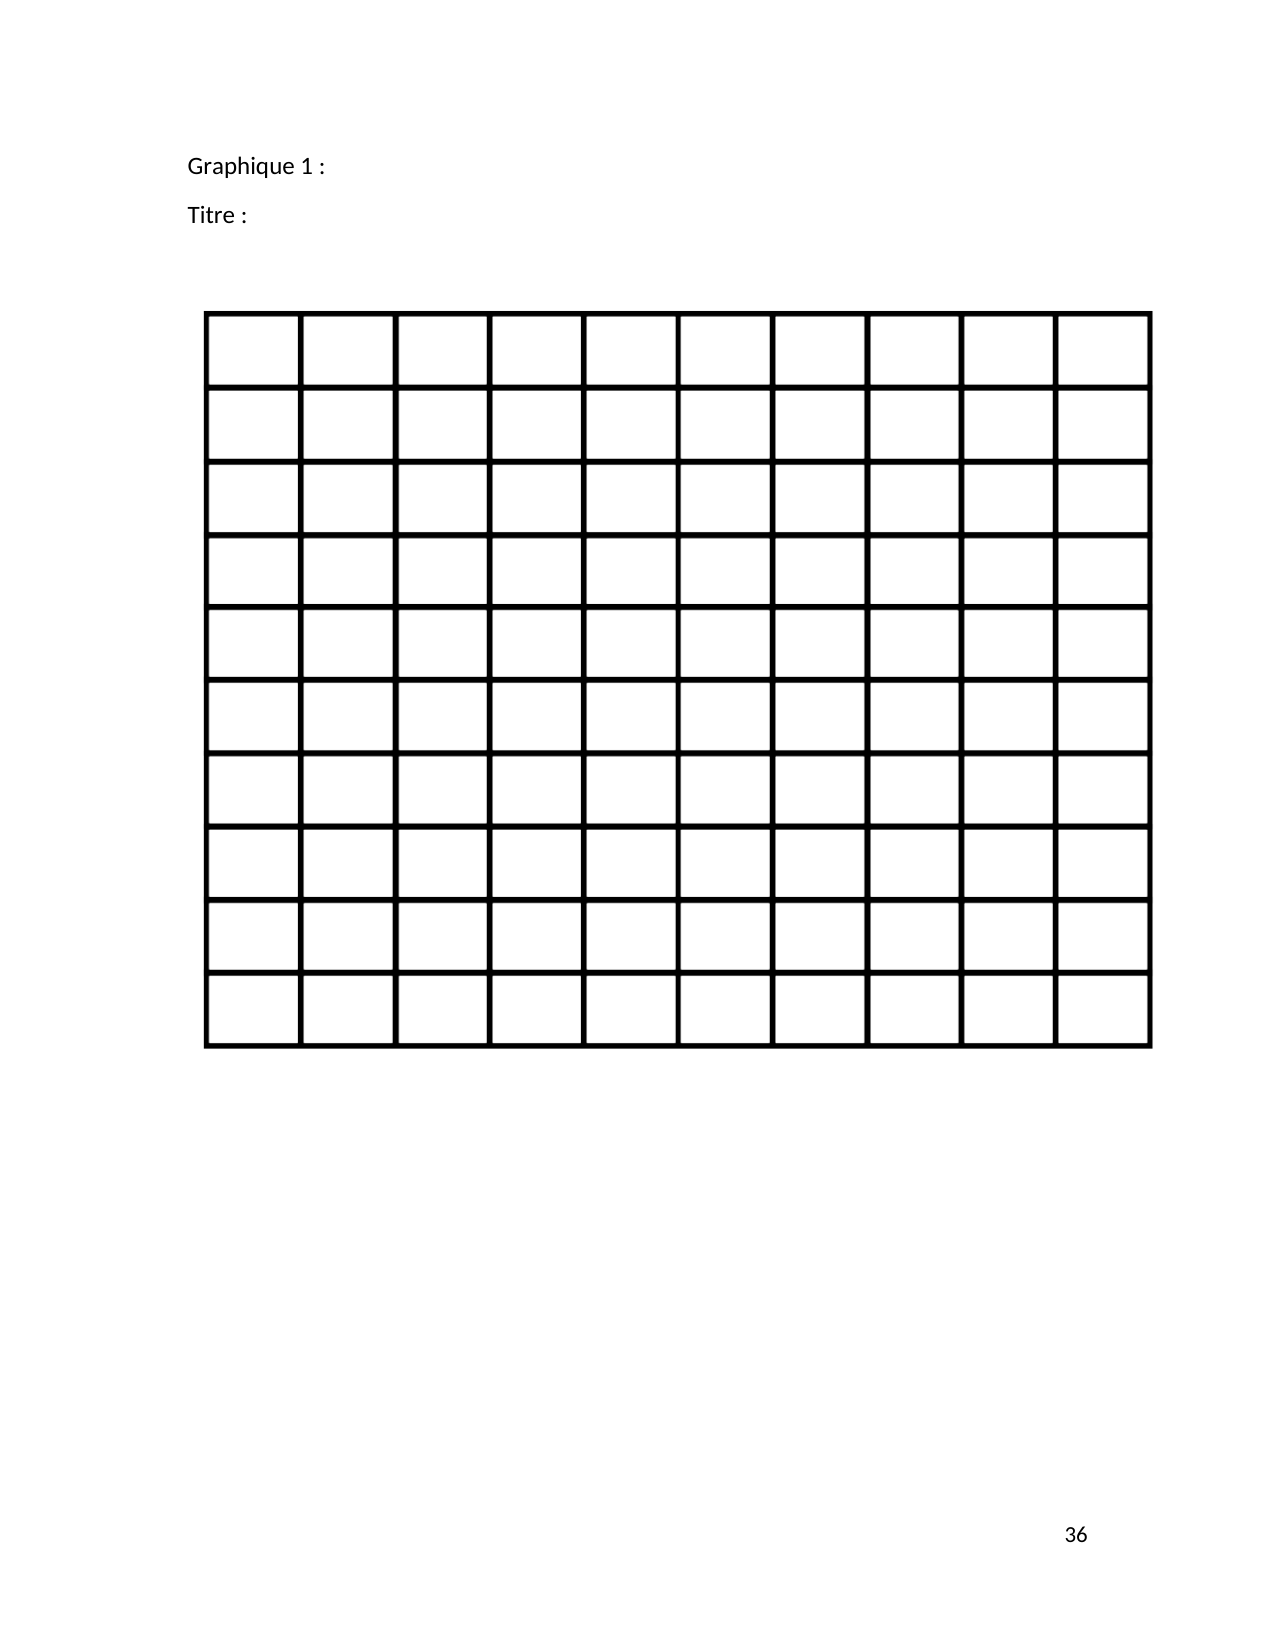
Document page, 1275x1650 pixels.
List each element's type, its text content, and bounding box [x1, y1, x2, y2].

picture [187, 298, 1168, 1065]
text Graphique 1 : [187, 150, 1087, 181]
text Titre : [187, 199, 1087, 230]
